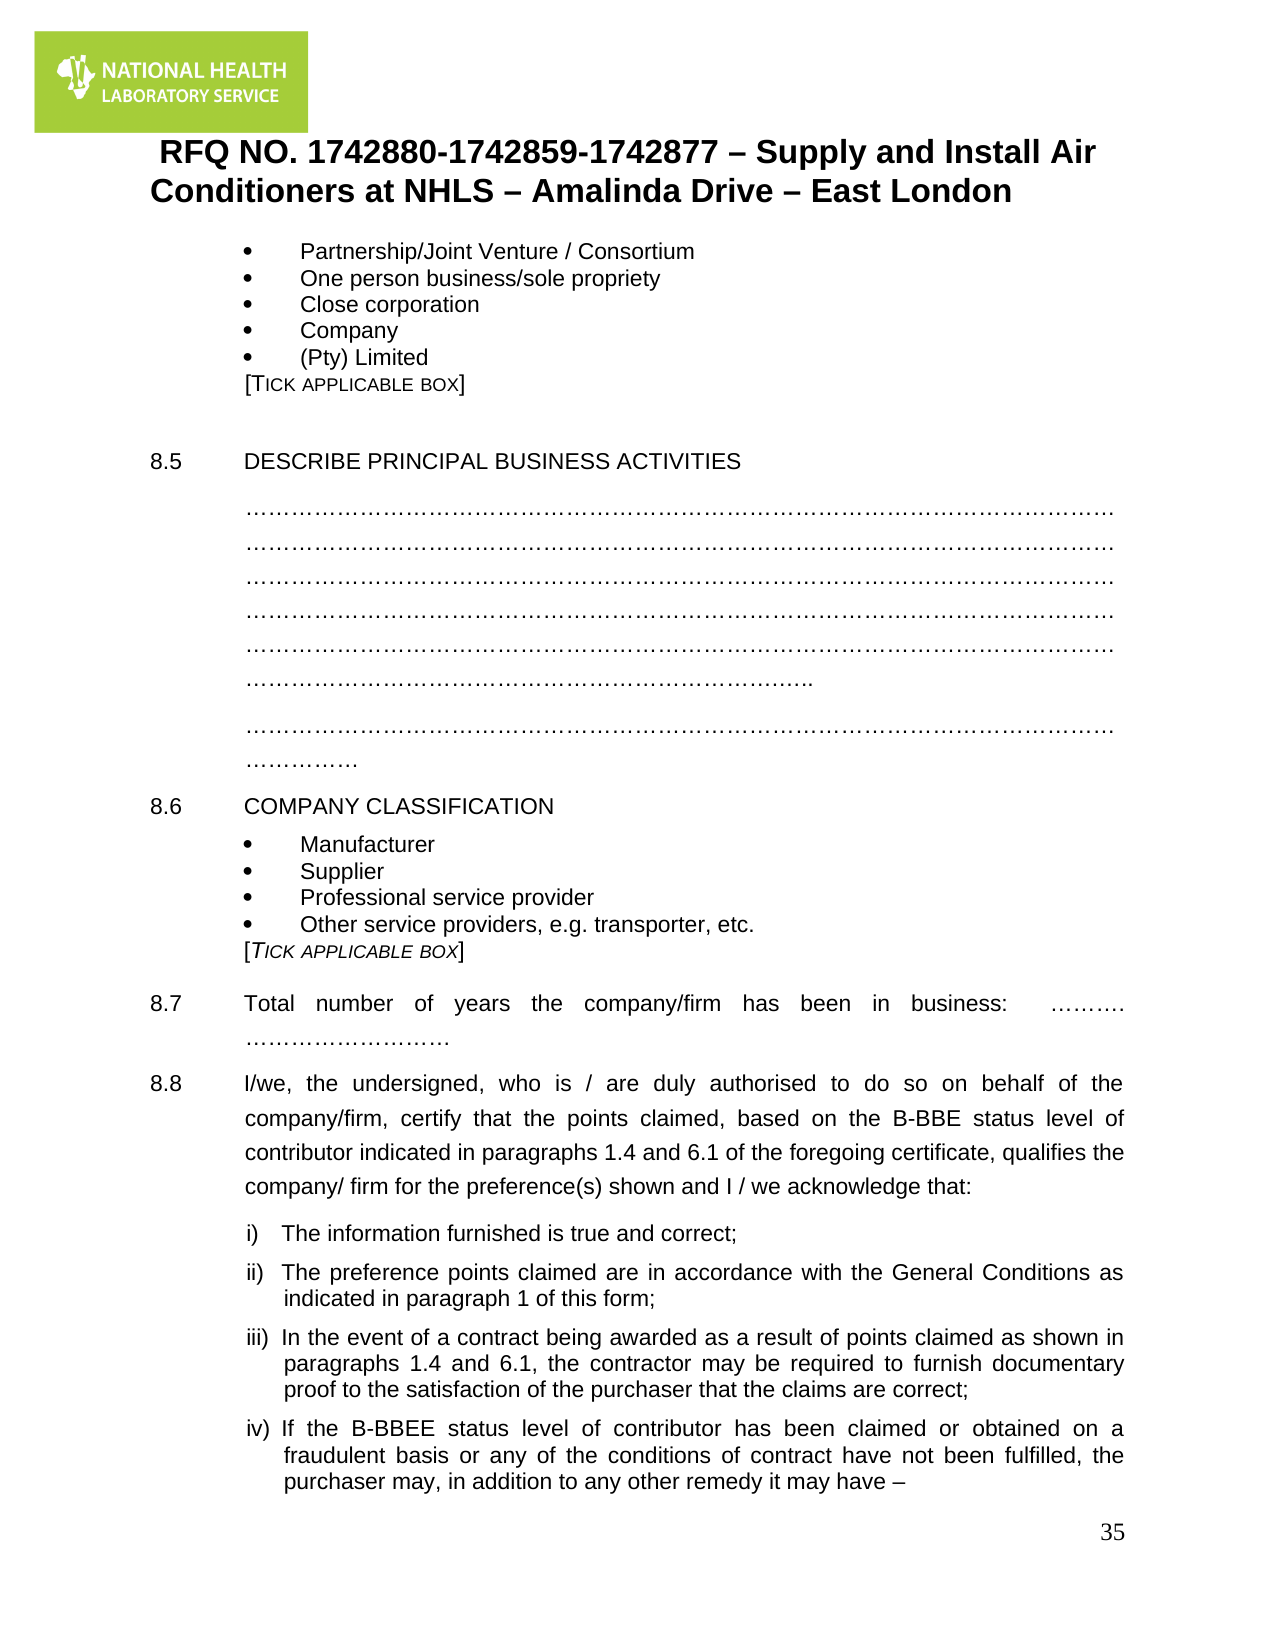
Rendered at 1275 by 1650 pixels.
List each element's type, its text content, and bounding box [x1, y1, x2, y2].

text Company [244, 317, 1125, 343]
list DESCRIBE PRINCIPAL BUSINESS ACTIVITIES [150, 448, 1125, 474]
text Manufacturer [244, 831, 1125, 858]
text (Pty) Limited [244, 343, 1125, 370]
text [Tick applicable box] [244, 937, 1125, 963]
picture [34, 31, 309, 133]
list The preference points claimed are in accordance with the General Conditions as indicated in paragraph 1 of this form; [246, 1258, 1125, 1311]
list In the event of a contract being awarded as a result of points claimed as shown in paragraphs 1.4 and 6.1, the contractor may be required to furnish documentary proof to the satisfaction of the purchaser that the claims are correct; [246, 1324, 1125, 1403]
text ………………………………………………………………………………………………………………… [244, 712, 1125, 772]
text [Tick applicable box] [244, 370, 1125, 396]
text Professional service provider [244, 884, 1125, 911]
list COMPANY CLASSIFICATION [150, 793, 1125, 819]
text Supplier [244, 858, 1125, 884]
text Partnership/Joint Venture / Consortium [244, 238, 1125, 264]
text Close corporation [244, 291, 1125, 317]
text One person business/sole propriety [244, 264, 1125, 291]
text ……………………………………………………………………………………………………………………………………………………………………………………………………………………………………………………………………………………………………………………………………………………………………………………………………………………………………………………………………………………………………………………………………………………………………………………….….. [244, 494, 1125, 691]
list I/we, the undersigned, who is / are duly authorised to do so on behalf of the company/firm, certify that the points claimed, based on the B-BBE status level of contributor indicated in paragraphs 1.4 and 6.1 of the foregoing certificate, qualifies the company/ firm for the preference(s) shown and I / we acknowledge that: [150, 1070, 1125, 1199]
list The information furnished is true and correct; [246, 1219, 1125, 1246]
text Other service providers, e.g. transporter, etc. [244, 911, 1125, 937]
list If the B-BBEE status level of contributor has been claimed or obtained on a fraudulent basis or any of the conditions of contract have not been fulfilled, the purchaser may, in addition to any other remedy it may have – [246, 1415, 1125, 1494]
list Total number of years the company/firm has been in business: ……….……………………… [150, 989, 1125, 1050]
